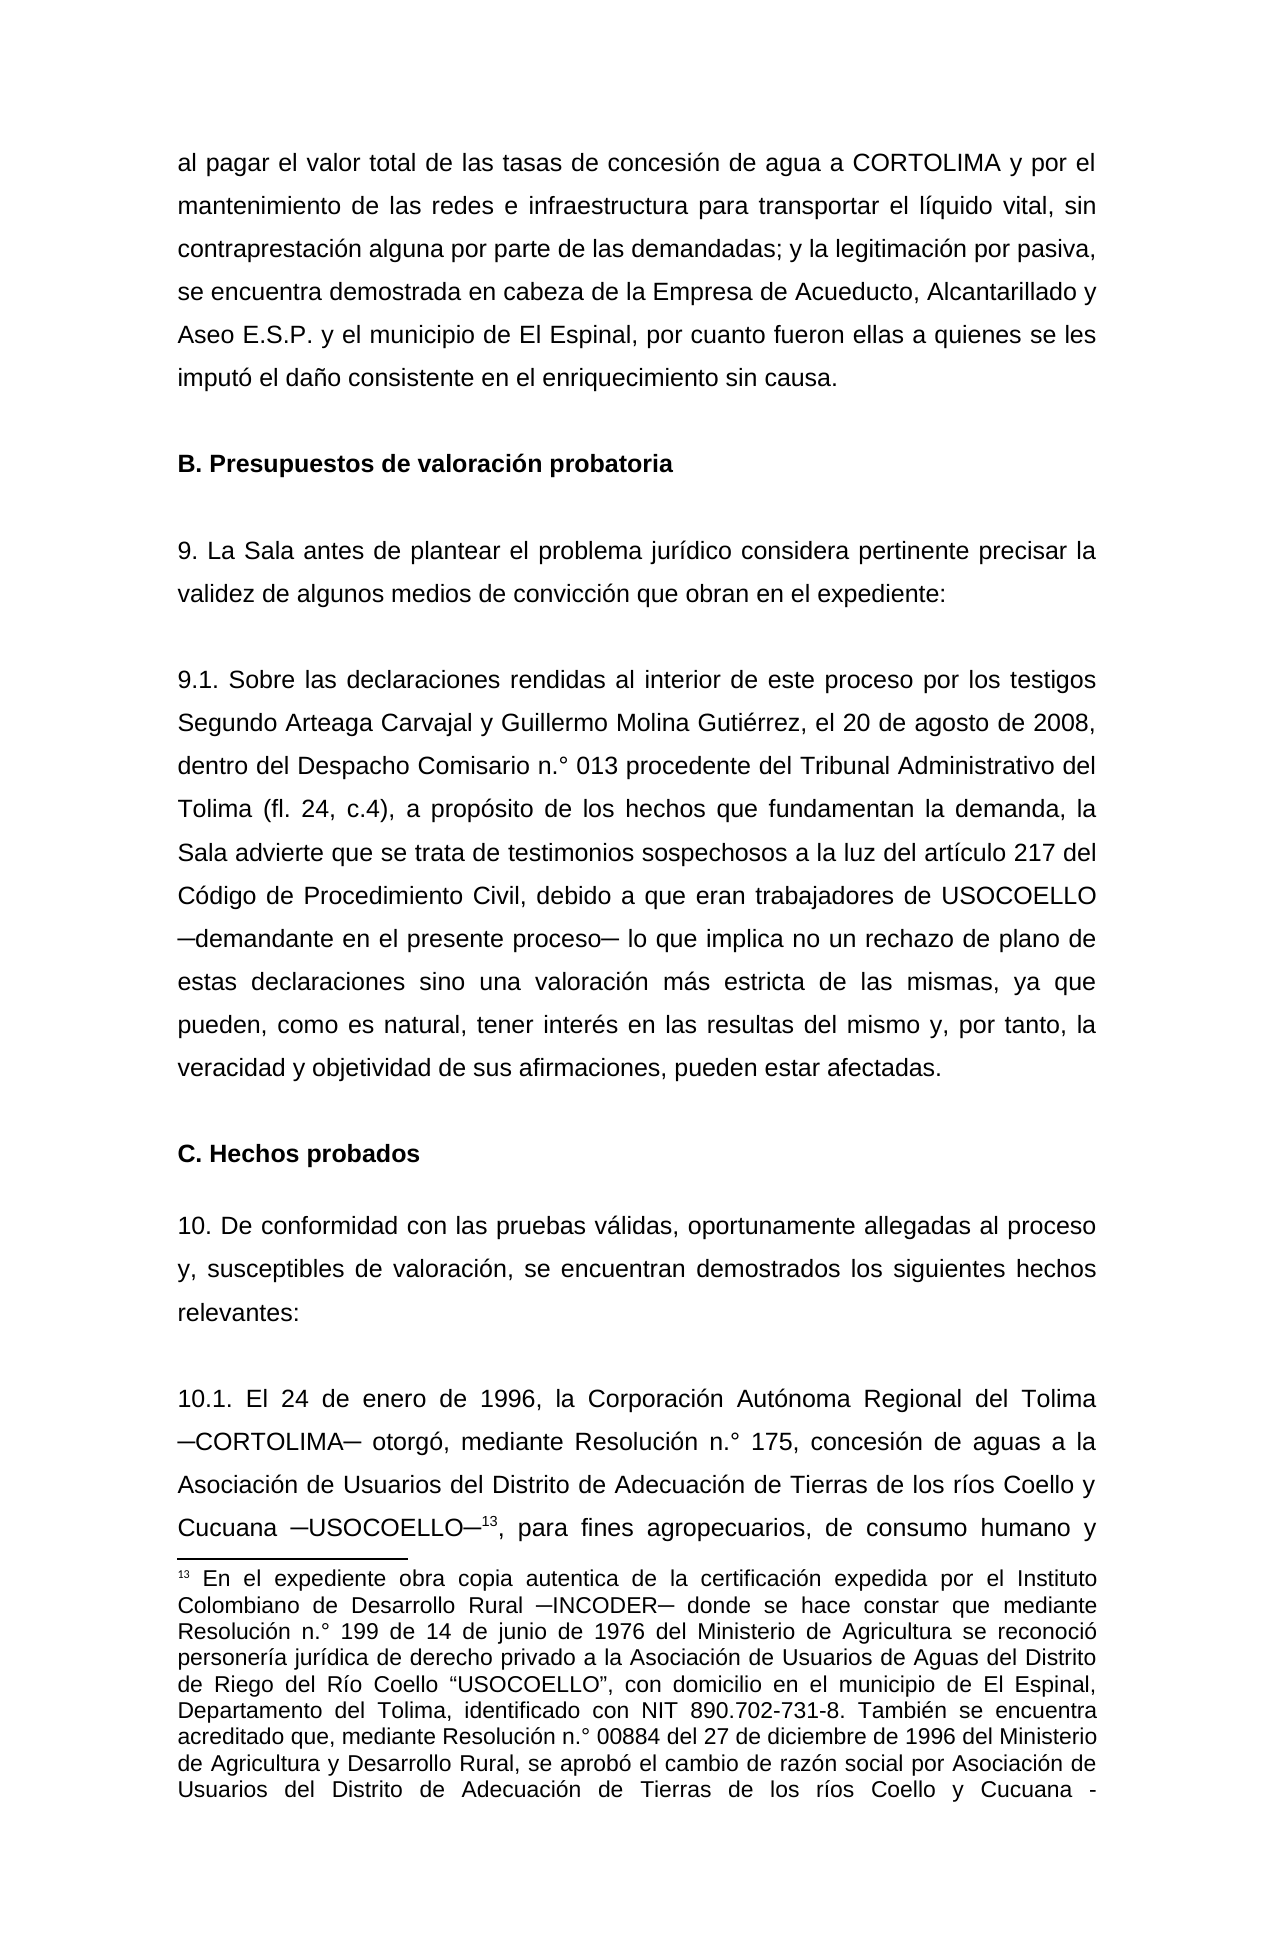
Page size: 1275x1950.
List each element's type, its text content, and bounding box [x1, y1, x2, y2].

text 9.1. Sobre las declaraciones rendidas al interior de este proceso por los testigos Segundo Arteaga Carvajal y Guillermo Molina Gutiérrez, el 20 de agosto de 2008, dentro del Despacho Comisario n.° 013 procedente del Tribunal Administrativo del Tolima (fl. 24, c.4), a propósito de los hechos que fundamentan la demanda, la Sala advierte que se trata de testimonios sospechosos a la luz del artículo 217 del Código de Procedimiento Civil, debido a que eran trabajadores de USOCOELLO ─demandante en el presente proceso─ lo que implica no un rechazo de plano de estas declaraciones sino una valoración más estricta de las mismas, ya que pueden, como es natural, tener interés en las resultas del mismo y, por tanto, la veracidad y objetividad de sus afirmaciones, pueden estar afectadas. [177, 665, 1098, 1082]
text 10. De conformidad con las pruebas válidas, oportunamente allegadas al proceso y, susceptibles de valoración, se encuentran demostrados los siguientes hechos relevantes: [177, 1211, 1098, 1326]
text C. Hechos probados [177, 1139, 1098, 1168]
text B. Presupuestos de valoración probatoria [177, 449, 1098, 478]
text 9. La Sala antes de plantear el problema jurídico considera pertinente precisar la validez de algunos medios de convicción que obran en el expediente: [177, 536, 1098, 608]
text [177, 1384, 1098, 1542]
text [177, 148, 1098, 392]
